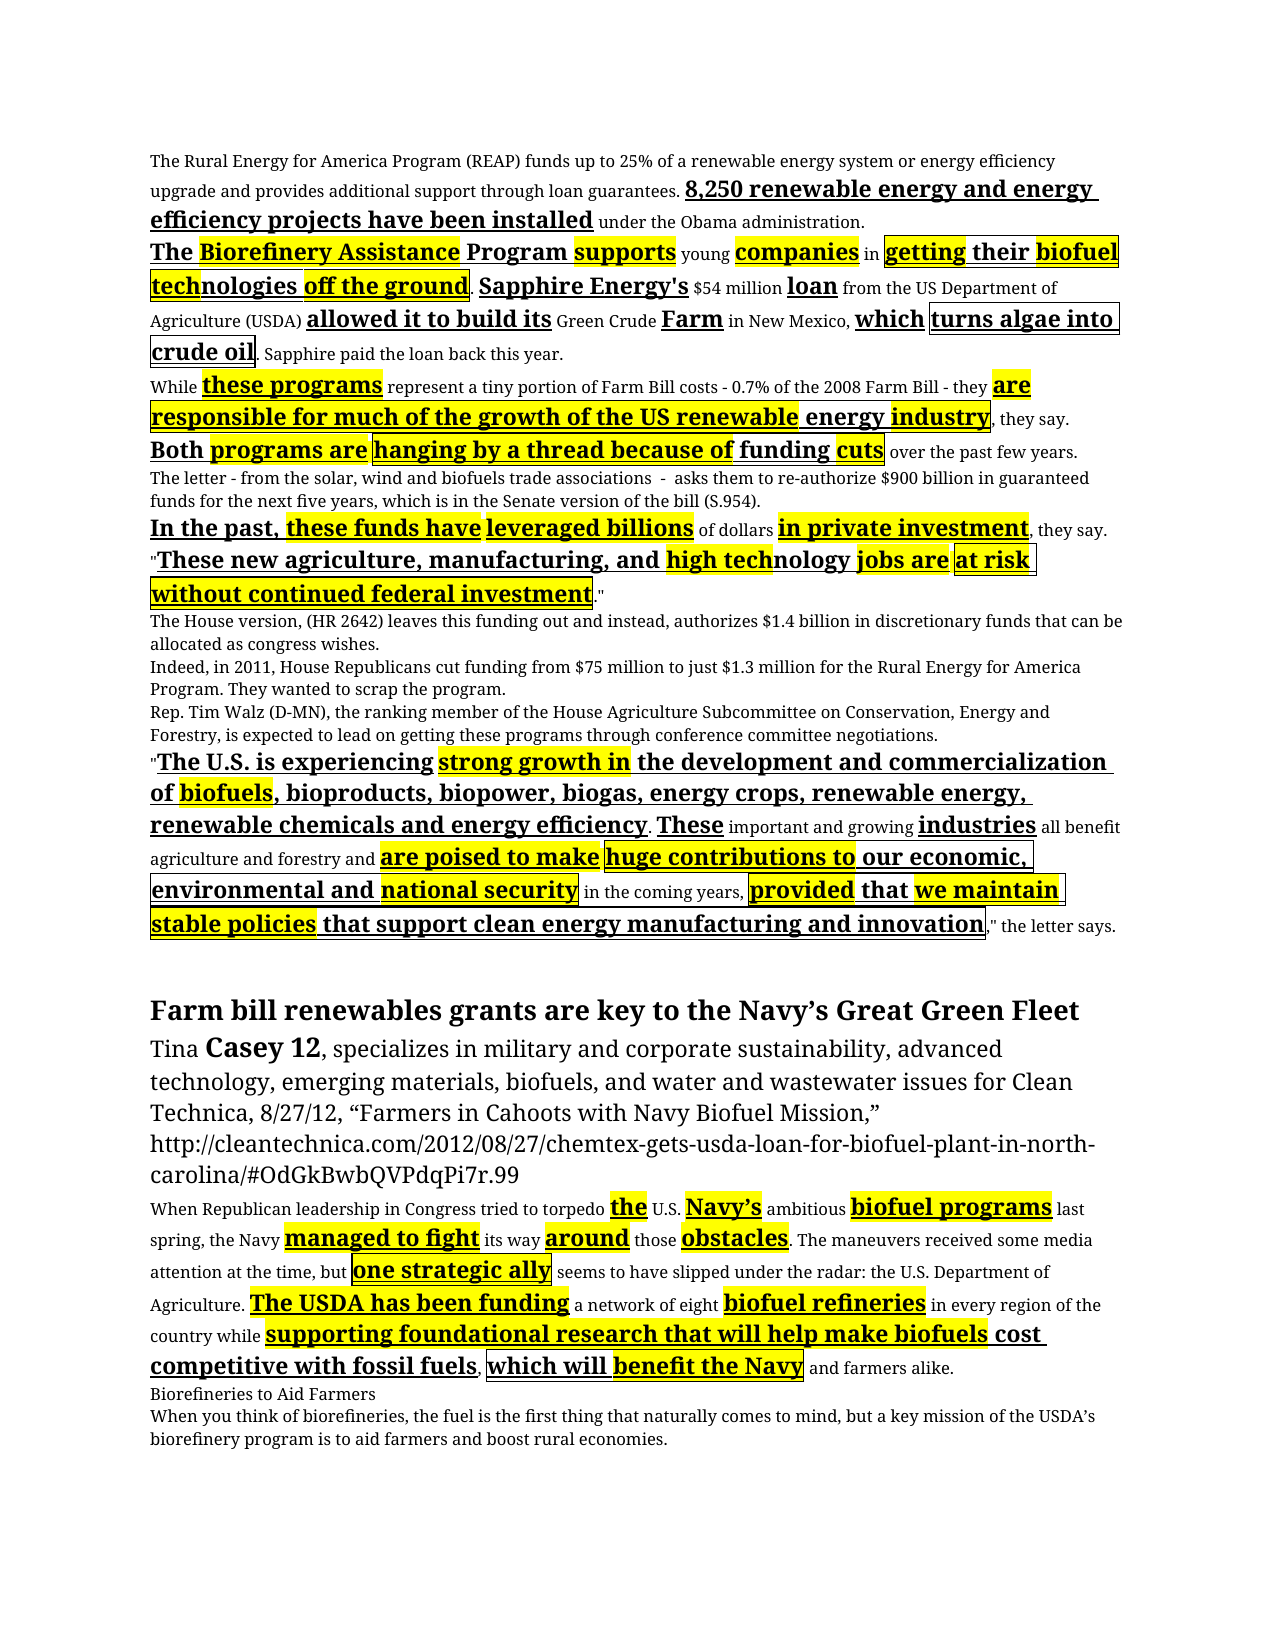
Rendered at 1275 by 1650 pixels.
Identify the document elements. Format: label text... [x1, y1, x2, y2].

subtitle Farm bill renewables grants are key to the Navy’s Great Green Fleet [150, 992, 1125, 1029]
text Biorefineries to Aid Farmers [150, 1382, 1125, 1405]
text The letter - from the solar, wind and biofuels trade associations - asks them to re-authorize $900 billion in guaranteed funds for the next five years, which is in the Senate version of the bill (S.954). [150, 466, 1125, 512]
text The House version, (HR 2642) leaves this funding out and instead, authorizes $1.4 billion in discretionary funds that can be allocated as congress wishes. [150, 610, 1125, 655]
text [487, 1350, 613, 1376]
text "The U.S. is experiencing strong growth in the development and commercialization of biofuels, bioproducts, biopower, biogas, energy crops, renewable energy, renewable chemicals and energy efficiency. These important and growing industries all benefit agriculture and forestry and are poised to make huge contributions to our economic, environmental and national security in the coming years, provided that we maintain stable policies that support clean energy manufacturing and innovation," the letter says. [150, 746, 1125, 940]
text When you think of biorefineries, the fuel is the first thing that naturally comes to mind, but a key mission of the USDA’s biorefinery program is to aid farmers and boost rural economies. [150, 1405, 1125, 1450]
text In the past, these funds have leveraged billions of dollars in private investment, they say. "These new agriculture, manufacturing, and high technology jobs are at risk without continued federal investment." [150, 512, 1125, 610]
text Indeed, in 2011, House Republicans cut funding from $75 million to just $1.3 million for the Rural Energy for America Program. They wanted to scrap the program. [150, 655, 1125, 701]
text When Republican leadership in Congress tried to torpedo the U.S. Navy’s ambitious biofuel programs last spring, the Navy managed to fight its way around those obstacles. The maneuvers received some media attention at the time, but one strategic ally seems to have slipped under the radar: the U.S. Department of Agriculture. The USDA has been funding a network of eight biofuel refineries in every region of the country while supporting foundational research that will help make biofuels cost competitive with fossil fuels, which will benefit the Navy and farmers alike. [552, 1191, 1125, 1382]
text Tina Casey 12, specializes in military and corporate sustainability, advanced technology, emerging materials, biofuels, and water and wastewater issues for Clean Technica, 8/27/12, “Farmers in Cahoots with Navy Biofuel Mission,” http://cleantechnica.com/2012/08/27/chemtex-gets-usda-loan-for-biofuel-plant-in-north-carolina/#OdGkBwbQVPdqPi7r.99 [150, 1029, 1125, 1191]
text The Biorefinery Assistance Program supports young companies in getting their biofuel technologies off the ground. Sapphire Energy's $54 million loan from the US Department of Agriculture (USDA) allowed it to build its Green Crude Farm in New Mexico, which turns algae into crude oil. Sapphire paid the loan back this year. [150, 235, 1125, 368]
text When Republican leadership in Congress tried to torpedo the U.S. Navy’s ambitious biofuel programs last spring, the Navy managed to fight its way around those obstacles. The maneuvers received some media attention at the time, but one strategic ally seems to have slipped under the radar: the U.S. Department of Agriculture. The USDA has been funding a network of eight biofuel refineries in every region of the country while supporting foundational research that will help make biofuels cost competitive with fossil fuels, which will benefit the Navy and farmers alike. [150, 1191, 610, 1382]
text While these programs represent a tiny portion of Farm Bill costs - 0.7% of the 2008 Farm Bill - they are responsible for much of the growth of the US renewable energy industry, they say. Both programs are hanging by a thread because of funding cuts over the past few years. [150, 368, 1125, 466]
text The Rural Energy for America Program (REAP) funds up to 25% of a renewable energy system or energy efficiency upgrade and provides additional support through loan guarantees. 8,250 renewable energy and energy efficiency projects have been installed under the Obama administration. [150, 150, 1125, 235]
text Rep. Tim Walz (D-MN), the ranking member of the House Agriculture Subcommittee on Conservation, Energy and Forestry, is expected to lead on getting these programs through conference committee negotiations. [150, 701, 1125, 746]
